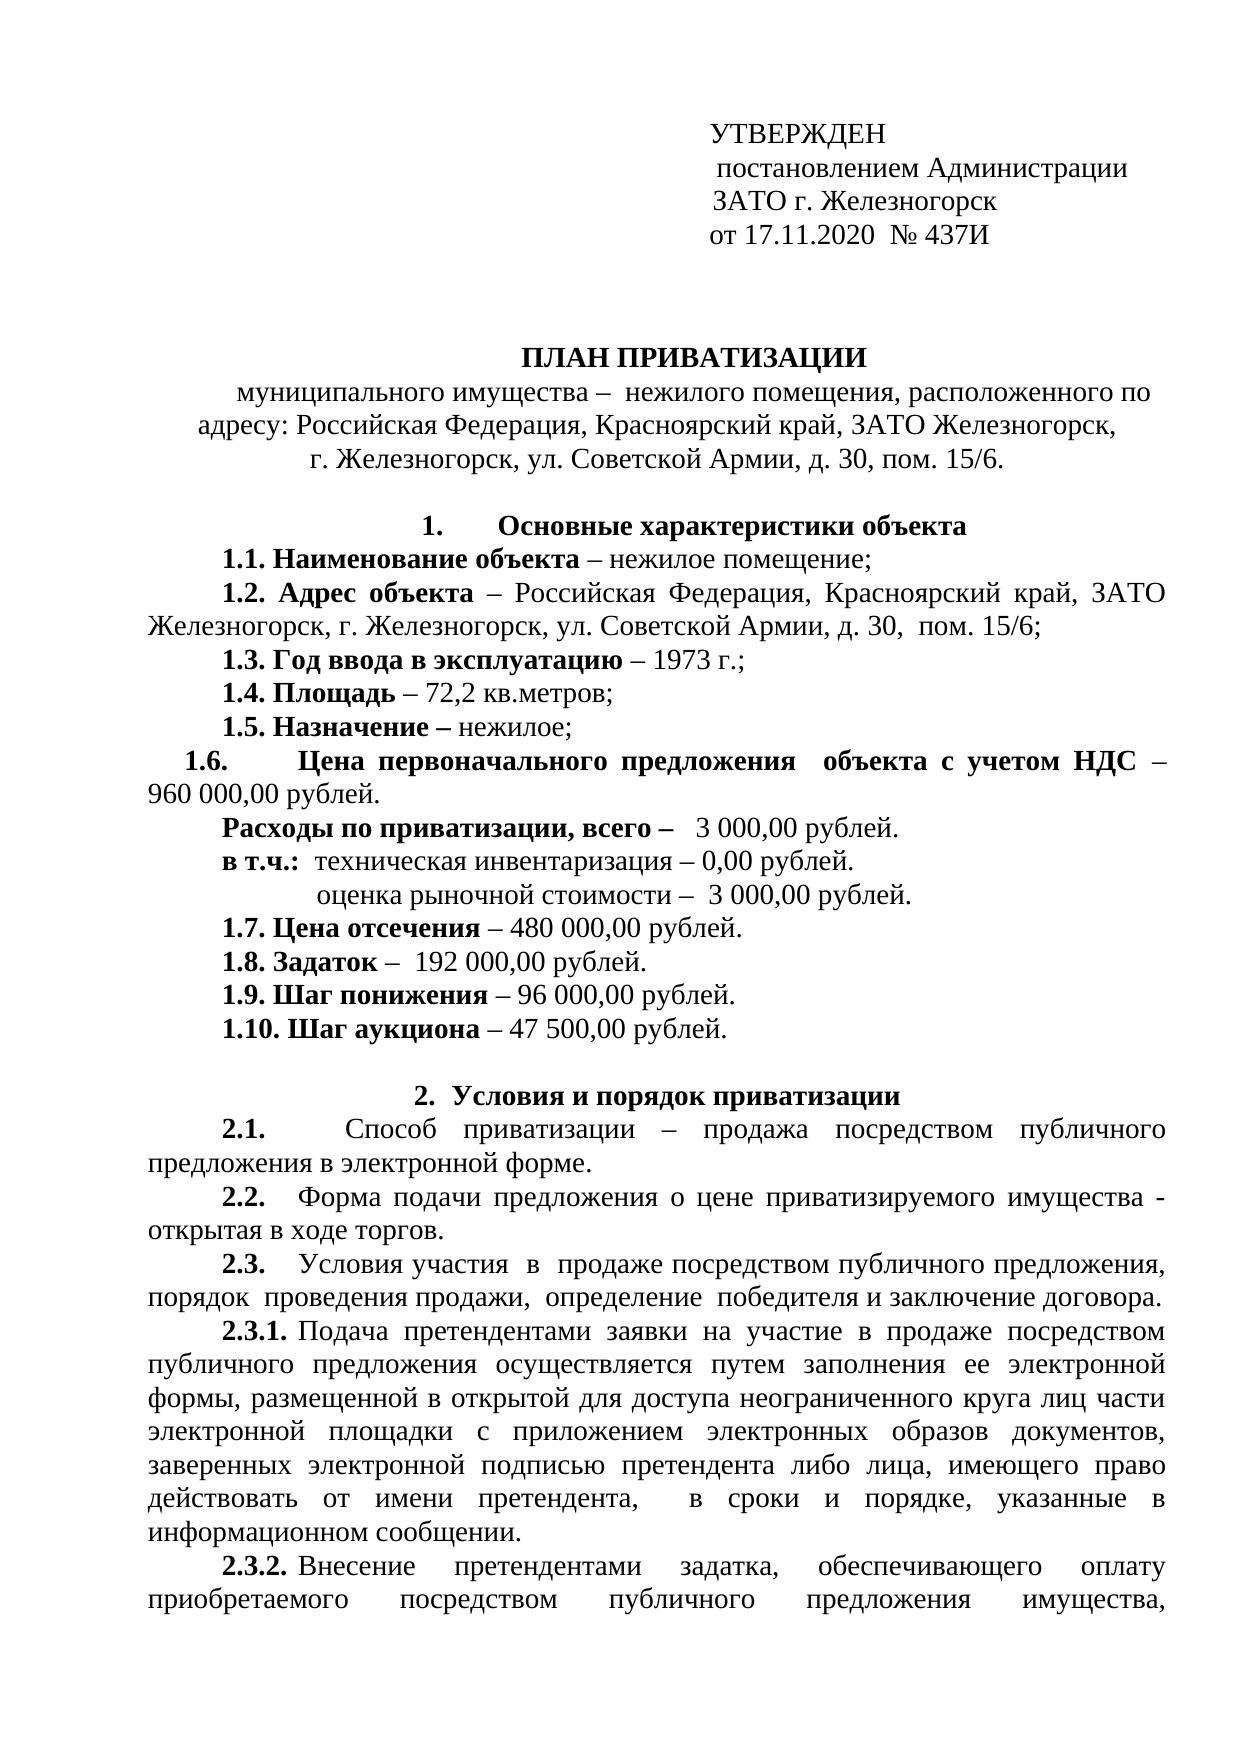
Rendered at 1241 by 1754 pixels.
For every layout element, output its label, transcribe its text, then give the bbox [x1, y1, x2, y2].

list Цена первоначального предложения объекта с учетом НДС – 960 000,00 рублей. [148, 743, 1166, 810]
text 1.9. Шаг понижения – 96 000,00 рублей. [148, 977, 1166, 1011]
list Подача претендентами заявки на участие в продаже посредством публичного предложения осуществляется путем заполнения ее электронной формы, размещенной в открытой для доступа неограниченного круга лиц части электронной площадки с приложением электронных образов документов, заверенных электронной подписью претендента либо лица, имеющего право действовать от имени претендента, в сроки и порядке, указанные в информационном сообщении. [148, 1313, 1166, 1548]
text ЗАТО г. Железногорск [148, 183, 1166, 217]
text постановлением Администрации [148, 150, 1166, 183]
text 1.2. Адрес объекта – Российская Федерация, Красноярский край, ЗАТО Железногорск, г. Железногорск, ул. Советской Армии, д. 30, пом. 15/6; [148, 575, 1166, 642]
text 1.7. Цена отсечения – 480 000,00 рублей. [148, 910, 1166, 944]
list Форма подачи предложения о цене приватизируемого имущества - открытая в ходе торгов. [148, 1179, 1166, 1246]
list Условия участия в продаже посредством публичного предложения, порядок проведения продажи, определение победителя и заключение договора. [148, 1246, 1166, 1313]
text 1.3. Год ввода в эксплуатацию – 1973 г.; [148, 642, 1166, 676]
text 1.8. Задаток – 192 000,00 рублей. [148, 944, 1166, 977]
text в т.ч.: техническая инвентаризация – 0,00 рублей. [177, 843, 1166, 877]
text 1.1. Наименование объекта – нежилое помещение; [148, 541, 1166, 575]
text муниципального имущества – нежилого помещения, расположенного по адресу: Российская Федерация, Красноярский край, ЗАТО Железногорск, г. Железногорск, ул. Советской Армии, д. 30, пом. 15/6. [148, 374, 1166, 474]
text от 17.11.2020 № 437И [148, 217, 1166, 250]
list Условия и порядок приватизации [148, 1078, 1166, 1112]
text 1.4. Площадь – 72,2 кв.метров; [148, 676, 1166, 709]
list Основные характеристики объекта [148, 508, 1166, 541]
text 1.5. Назначение – нежилое; [148, 709, 1166, 743]
subtitle УТВЕРЖДЕН [148, 116, 1166, 150]
text Расходы по приватизации, всего – 3 000,00 рублей. [177, 810, 1166, 843]
subtitle ПЛАН ПРИВАТИЗАЦИИ [148, 340, 1166, 374]
text 2.1. Способ приватизации – продажа посредством публичного предложения в электронной форме. [148, 1112, 1166, 1179]
text оценка рыночной стоимости – 3 000,00 рублей. [177, 877, 1166, 910]
text 1.10. Шаг аукциона – 47 500,00 рублей. [148, 1011, 1166, 1044]
